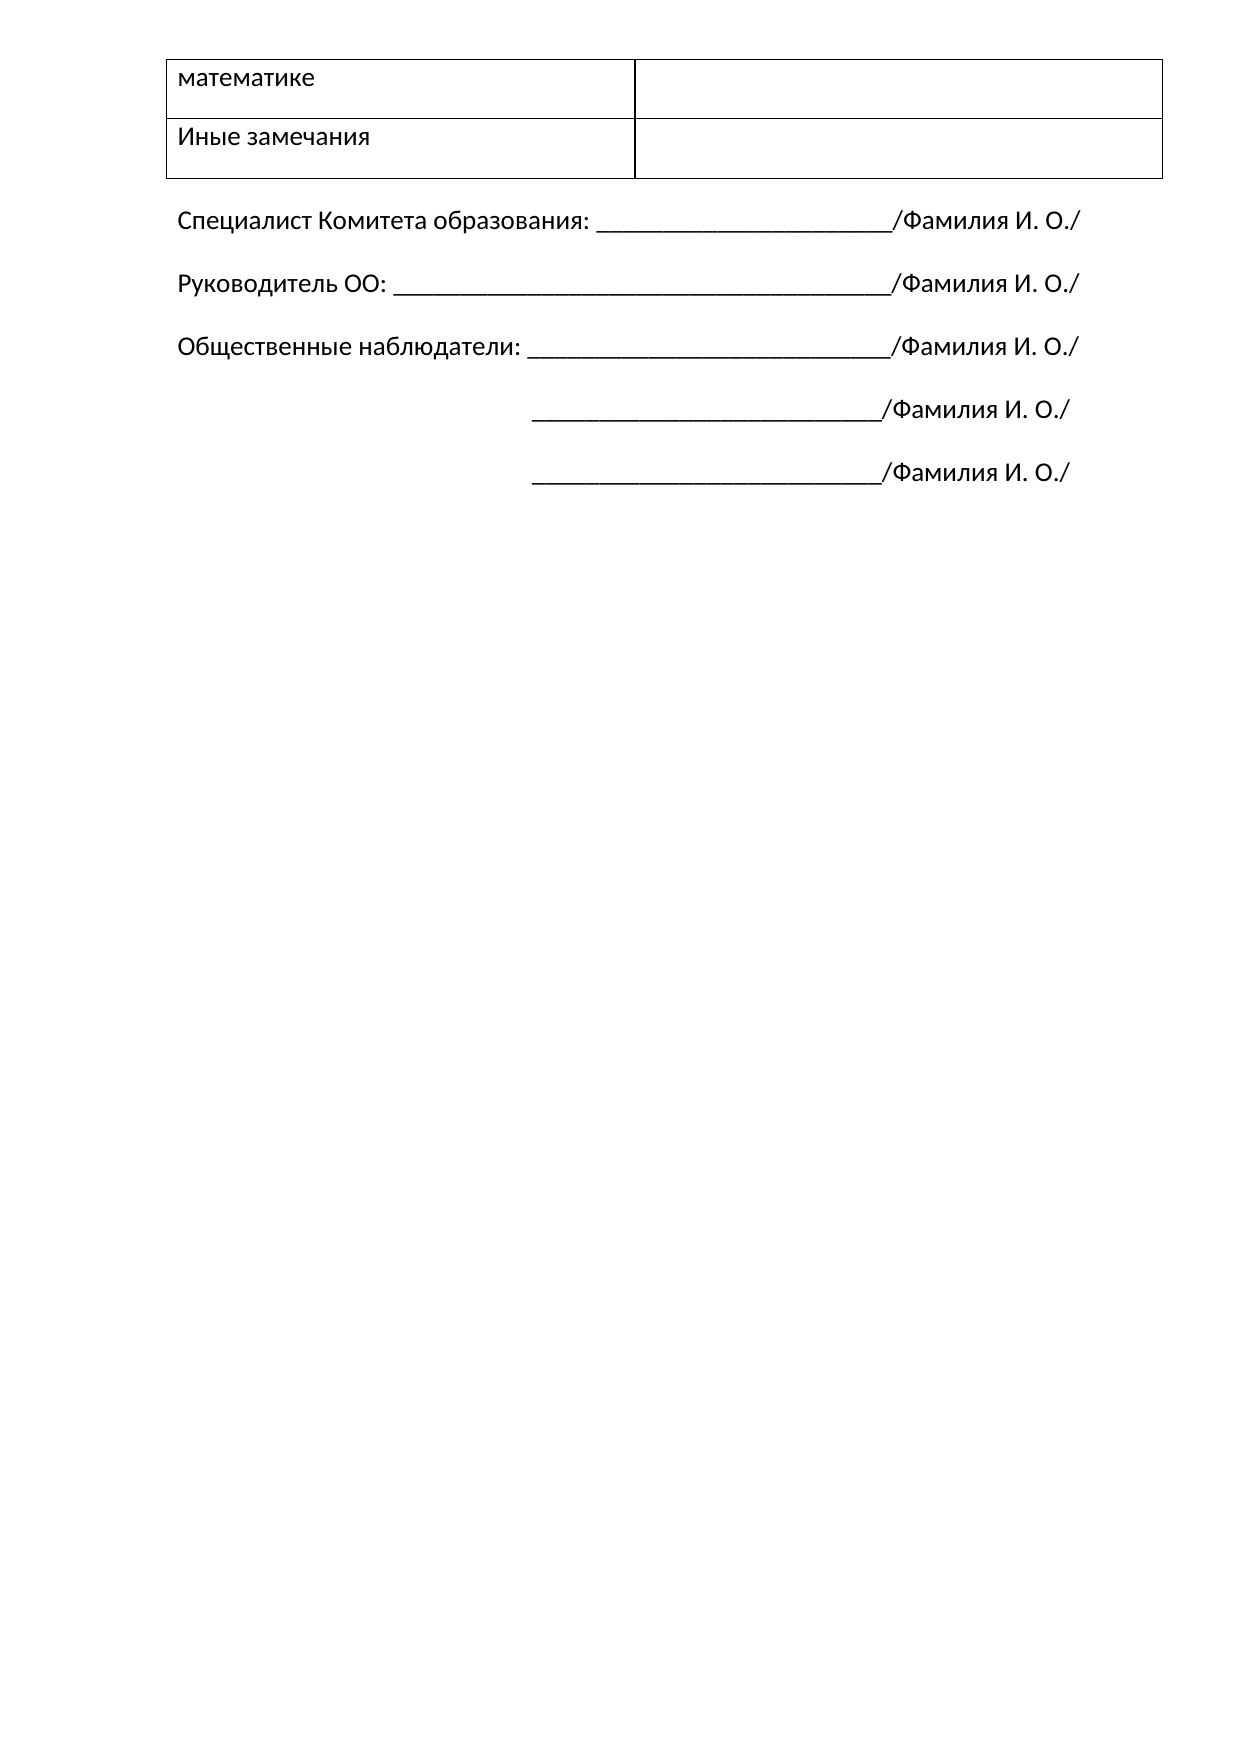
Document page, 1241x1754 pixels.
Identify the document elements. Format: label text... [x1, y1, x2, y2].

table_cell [167, 60, 634, 118]
text Руководитель ОО: _____________________________________/Фамилия И. О./ [177, 266, 1152, 299]
text Общественные наблюдатели: ___________________________/Фамилия И. О./ [177, 329, 1152, 362]
text Специалист Комитета образования: ______________________/Фамилия И. О./ [177, 203, 1152, 236]
text __________________________/Фамилия И. О./ [177, 392, 1152, 425]
table_cell Иные замечания [167, 119, 634, 177]
table_cell [636, 60, 1162, 118]
text __________________________/Фамилия И. О./ [177, 455, 1152, 488]
table_cell [636, 119, 1162, 177]
